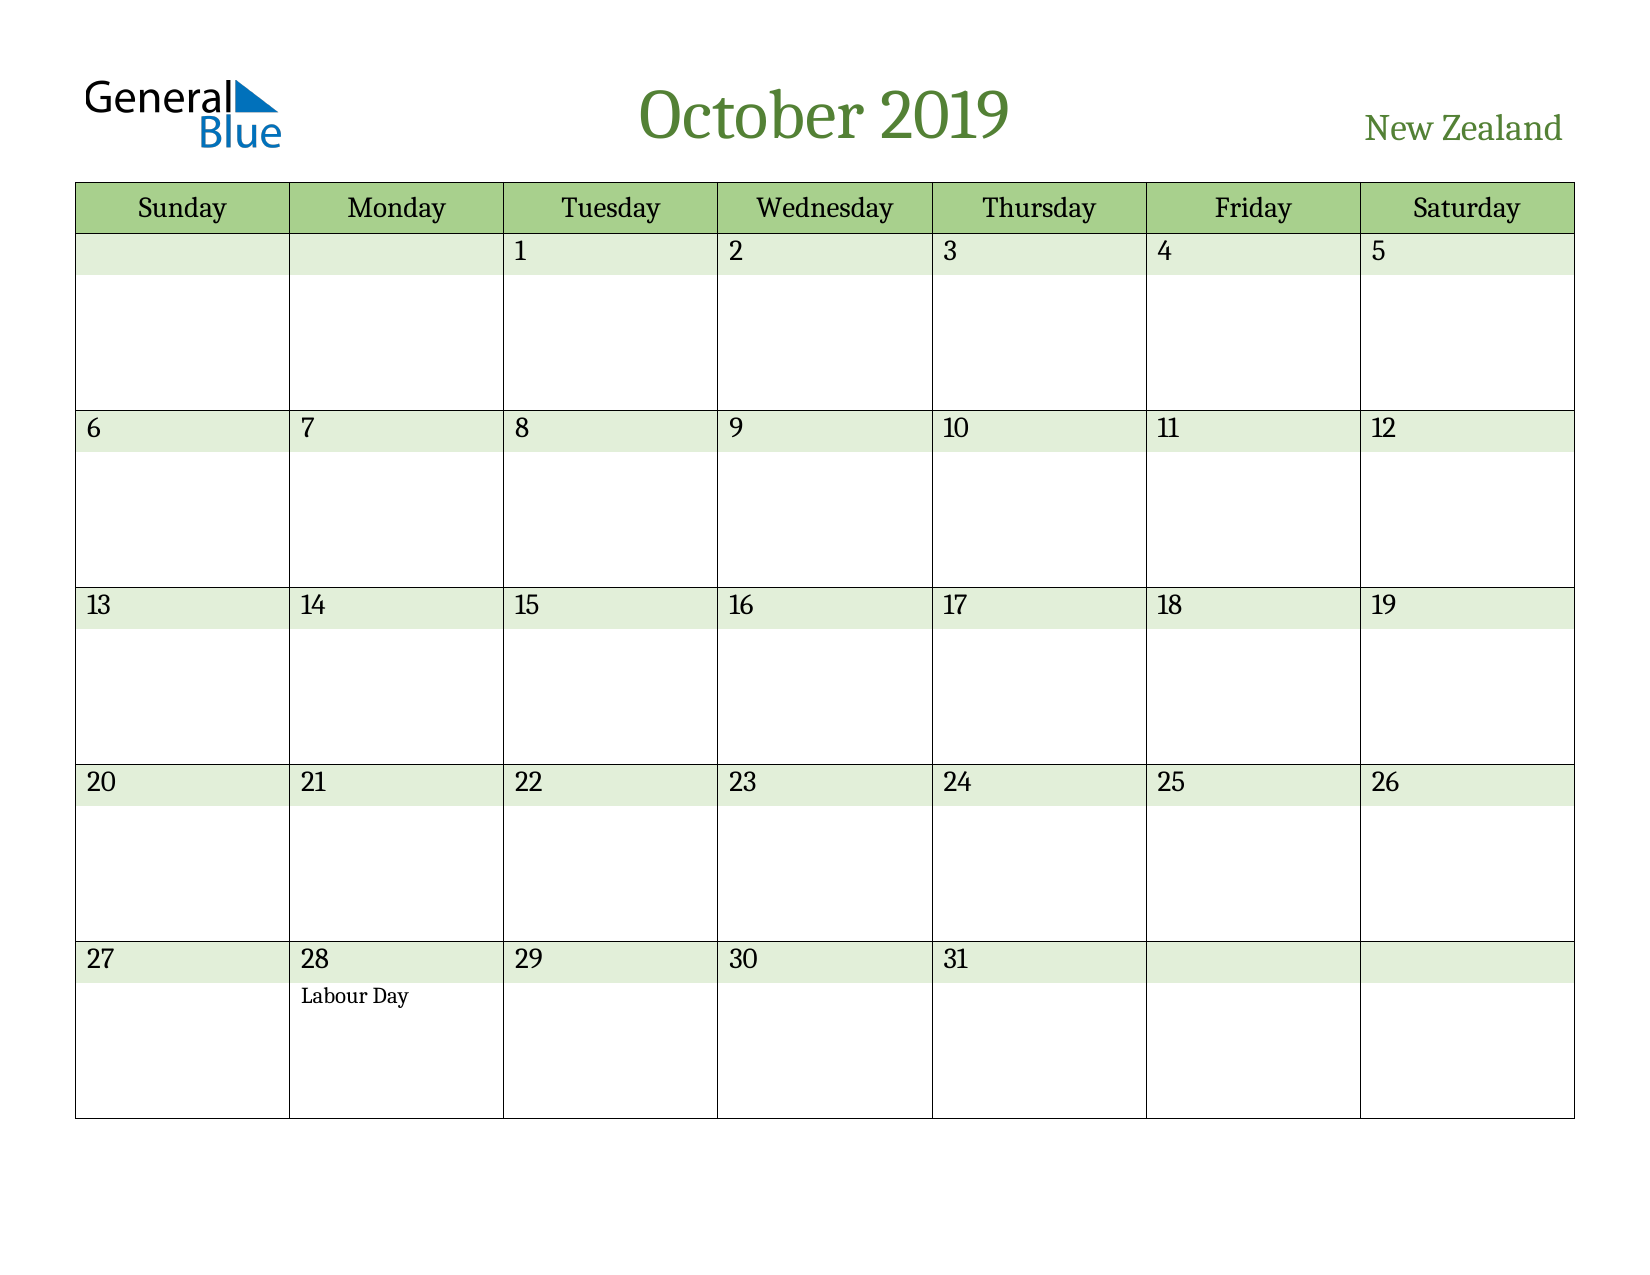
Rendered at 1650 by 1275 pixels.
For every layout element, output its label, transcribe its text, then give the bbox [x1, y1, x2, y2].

table_cell [504, 806, 717, 941]
table_cell [290, 629, 503, 764]
table_cell [76, 275, 289, 410]
table_cell [718, 983, 932, 1118]
table_cell 27 [76, 942, 289, 983]
table_cell 30 [718, 942, 932, 983]
table_cell [1147, 629, 1360, 764]
table_cell 22 [504, 765, 717, 806]
table_cell [933, 629, 1146, 764]
table_cell 2 [718, 234, 932, 275]
table_cell [76, 234, 289, 275]
table_cell [76, 629, 289, 764]
table_cell 20 [76, 765, 289, 806]
table_cell [933, 452, 1146, 587]
table_cell [933, 275, 1146, 410]
table_cell [504, 275, 717, 410]
table_cell 31 [933, 942, 1146, 983]
table_cell 12 [1361, 411, 1574, 452]
table_cell 11 [1147, 411, 1360, 452]
table_cell 13 [76, 588, 289, 629]
table_cell 6 [76, 411, 289, 452]
table_cell [290, 452, 503, 587]
table_cell [76, 983, 289, 1118]
table_cell [1147, 806, 1360, 941]
table_cell Labour Day [290, 983, 503, 1118]
table_cell 29 [504, 942, 717, 983]
table_cell 24 [933, 765, 1146, 806]
table_cell 7 [290, 411, 503, 452]
table_cell 1 [504, 234, 717, 275]
table_cell [76, 806, 289, 941]
table_cell 19 [1361, 588, 1574, 629]
table_cell [1361, 942, 1574, 983]
table_header October 2019 [504, 75, 1146, 182]
picture [86, 80, 281, 148]
table_cell 28 [290, 942, 503, 983]
table_cell [504, 983, 717, 1118]
table_cell [718, 806, 932, 941]
table_cell [504, 452, 717, 587]
table_cell [933, 806, 1146, 941]
table_cell Saturday [1361, 183, 1574, 233]
table_cell [1147, 942, 1360, 983]
table_cell [1361, 275, 1574, 410]
table_cell [1361, 629, 1574, 764]
table_cell [1361, 983, 1574, 1118]
table_cell 3 [933, 234, 1146, 275]
table_cell 21 [290, 765, 503, 806]
table_cell [933, 983, 1146, 1118]
table_cell 15 [504, 588, 717, 629]
table_cell 18 [1147, 588, 1360, 629]
table_cell 23 [718, 765, 932, 806]
table_cell 10 [933, 411, 1146, 452]
table_cell 16 [718, 588, 932, 629]
table_cell 5 [1361, 234, 1574, 275]
table_cell Tuesday [504, 183, 717, 233]
table_cell [718, 629, 932, 764]
table_cell 14 [290, 588, 503, 629]
table_cell 26 [1361, 765, 1574, 806]
table_header New Zealand [1146, 75, 1574, 182]
table_cell [718, 275, 932, 410]
table_cell 4 [1147, 234, 1360, 275]
table_cell Wednesday [718, 183, 932, 233]
table_cell [1361, 806, 1574, 941]
table_cell Thursday [933, 183, 1146, 233]
table_cell 25 [1147, 765, 1360, 806]
table_cell [290, 234, 503, 275]
table_cell [718, 452, 932, 587]
table_cell [290, 806, 503, 941]
table_cell Sunday [76, 183, 289, 233]
table_cell [1361, 452, 1574, 587]
table_cell [290, 275, 503, 410]
table_cell [1147, 452, 1360, 587]
table_cell 8 [504, 411, 717, 452]
table_cell [1147, 275, 1360, 410]
table_cell 9 [718, 411, 932, 452]
table_cell [504, 629, 717, 764]
table_cell Monday [290, 183, 503, 233]
table_cell Friday [1147, 183, 1360, 233]
table_cell [1147, 983, 1360, 1118]
table_header [76, 75, 503, 182]
table_cell 17 [933, 588, 1146, 629]
table_cell [76, 452, 289, 587]
